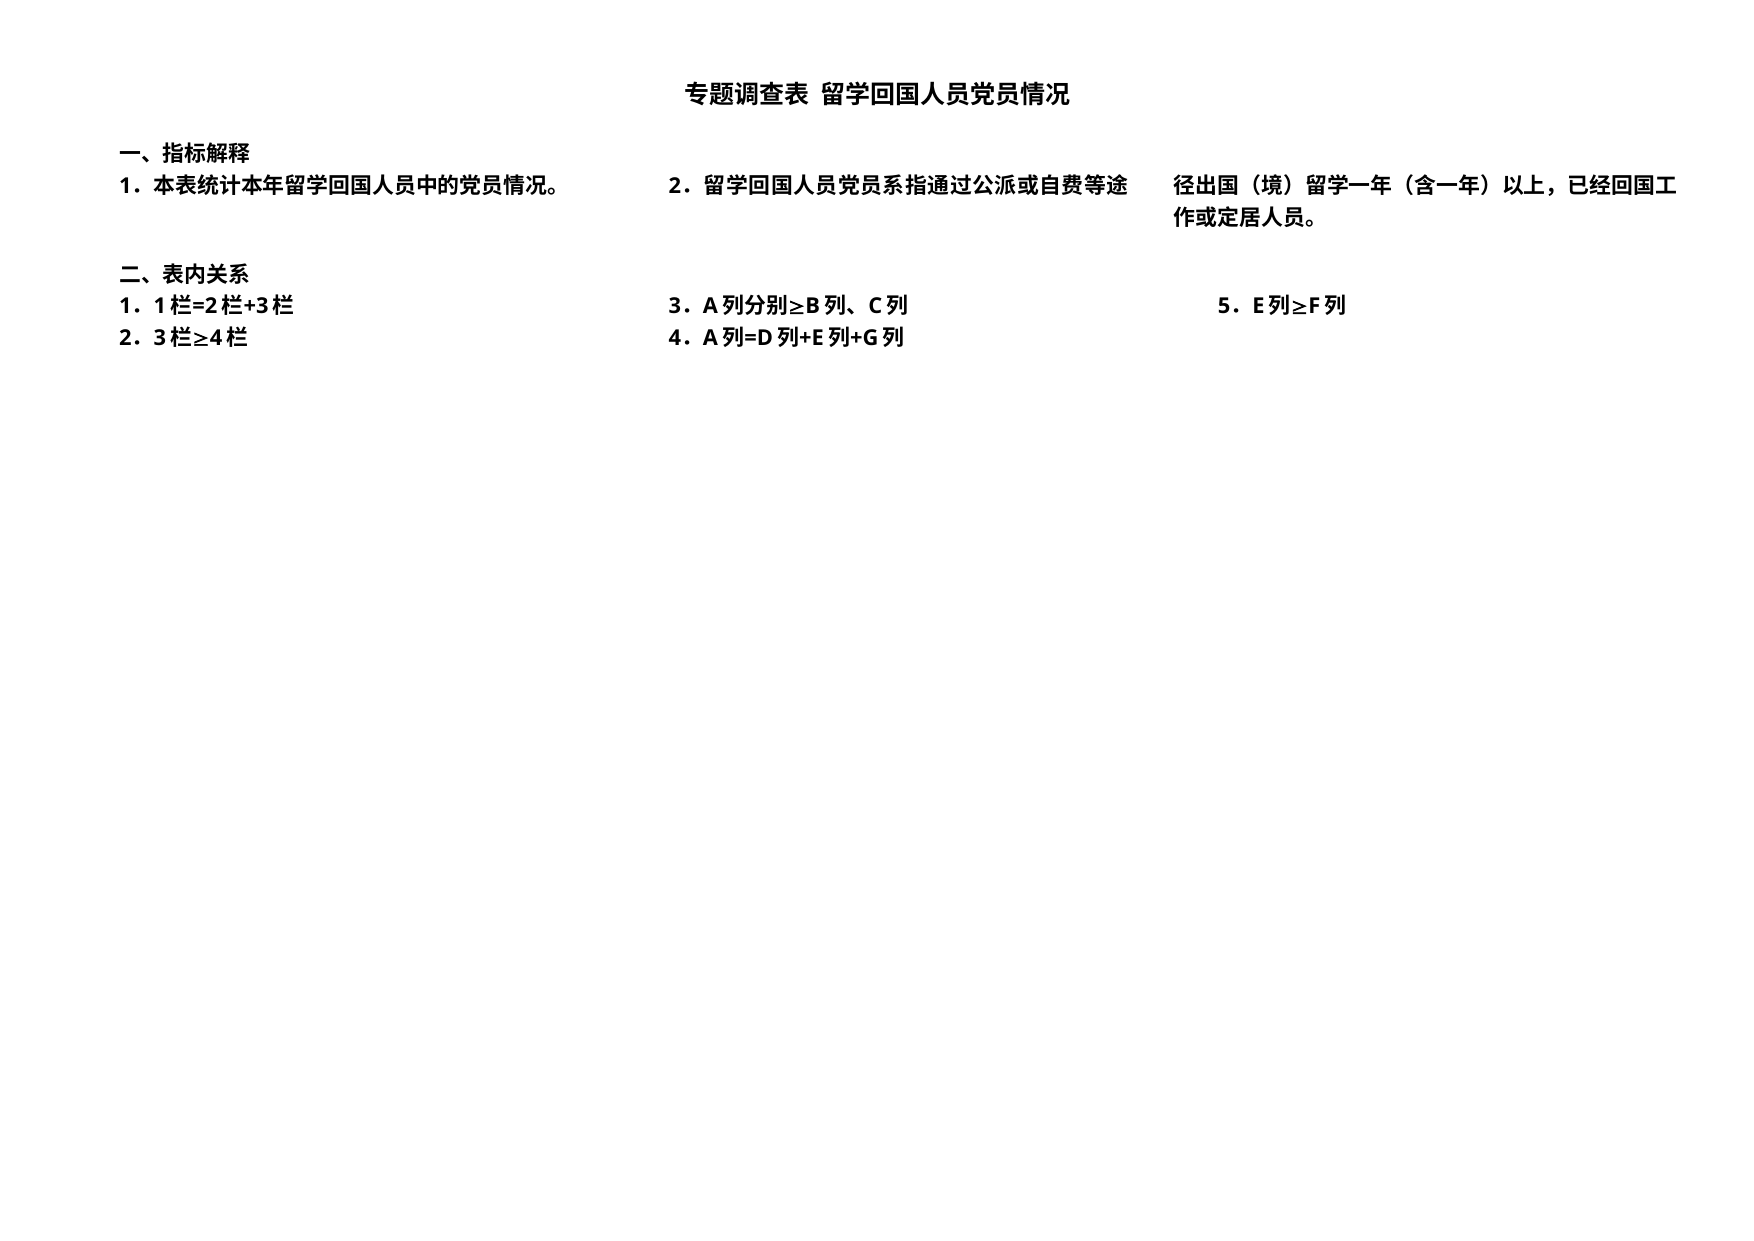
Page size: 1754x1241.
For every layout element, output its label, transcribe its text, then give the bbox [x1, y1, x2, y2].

text 1．本表统计本年留学回国人员中的党员情况。 [75, 168, 580, 200]
text 2．留学回国人员党员系指通过公派或自费等途径出国（境）留学一年（含一年）以上，已经回国工作或定居人员。 [1174, 168, 1679, 231]
text 1．1栏=2栏+3栏 [75, 288, 580, 320]
text 一、指标解释 [75, 136, 1679, 168]
text 2．留学回国人员党员系指通过公派或自费等途径出国（境）留学一年（含一年）以上，已经回国工作或定居人员。 [624, 168, 1129, 200]
text 专题调查表 留学回国人员党员情况 [75, 75, 1679, 111]
text 2．3栏4栏 [75, 320, 580, 352]
text 5．E列F列 [1174, 288, 1679, 320]
text 4．A列=D列+E列+G列 [624, 320, 1129, 352]
text 3．A列分别B列、C列 [624, 288, 1129, 320]
text 二、表内关系 [75, 257, 1679, 288]
